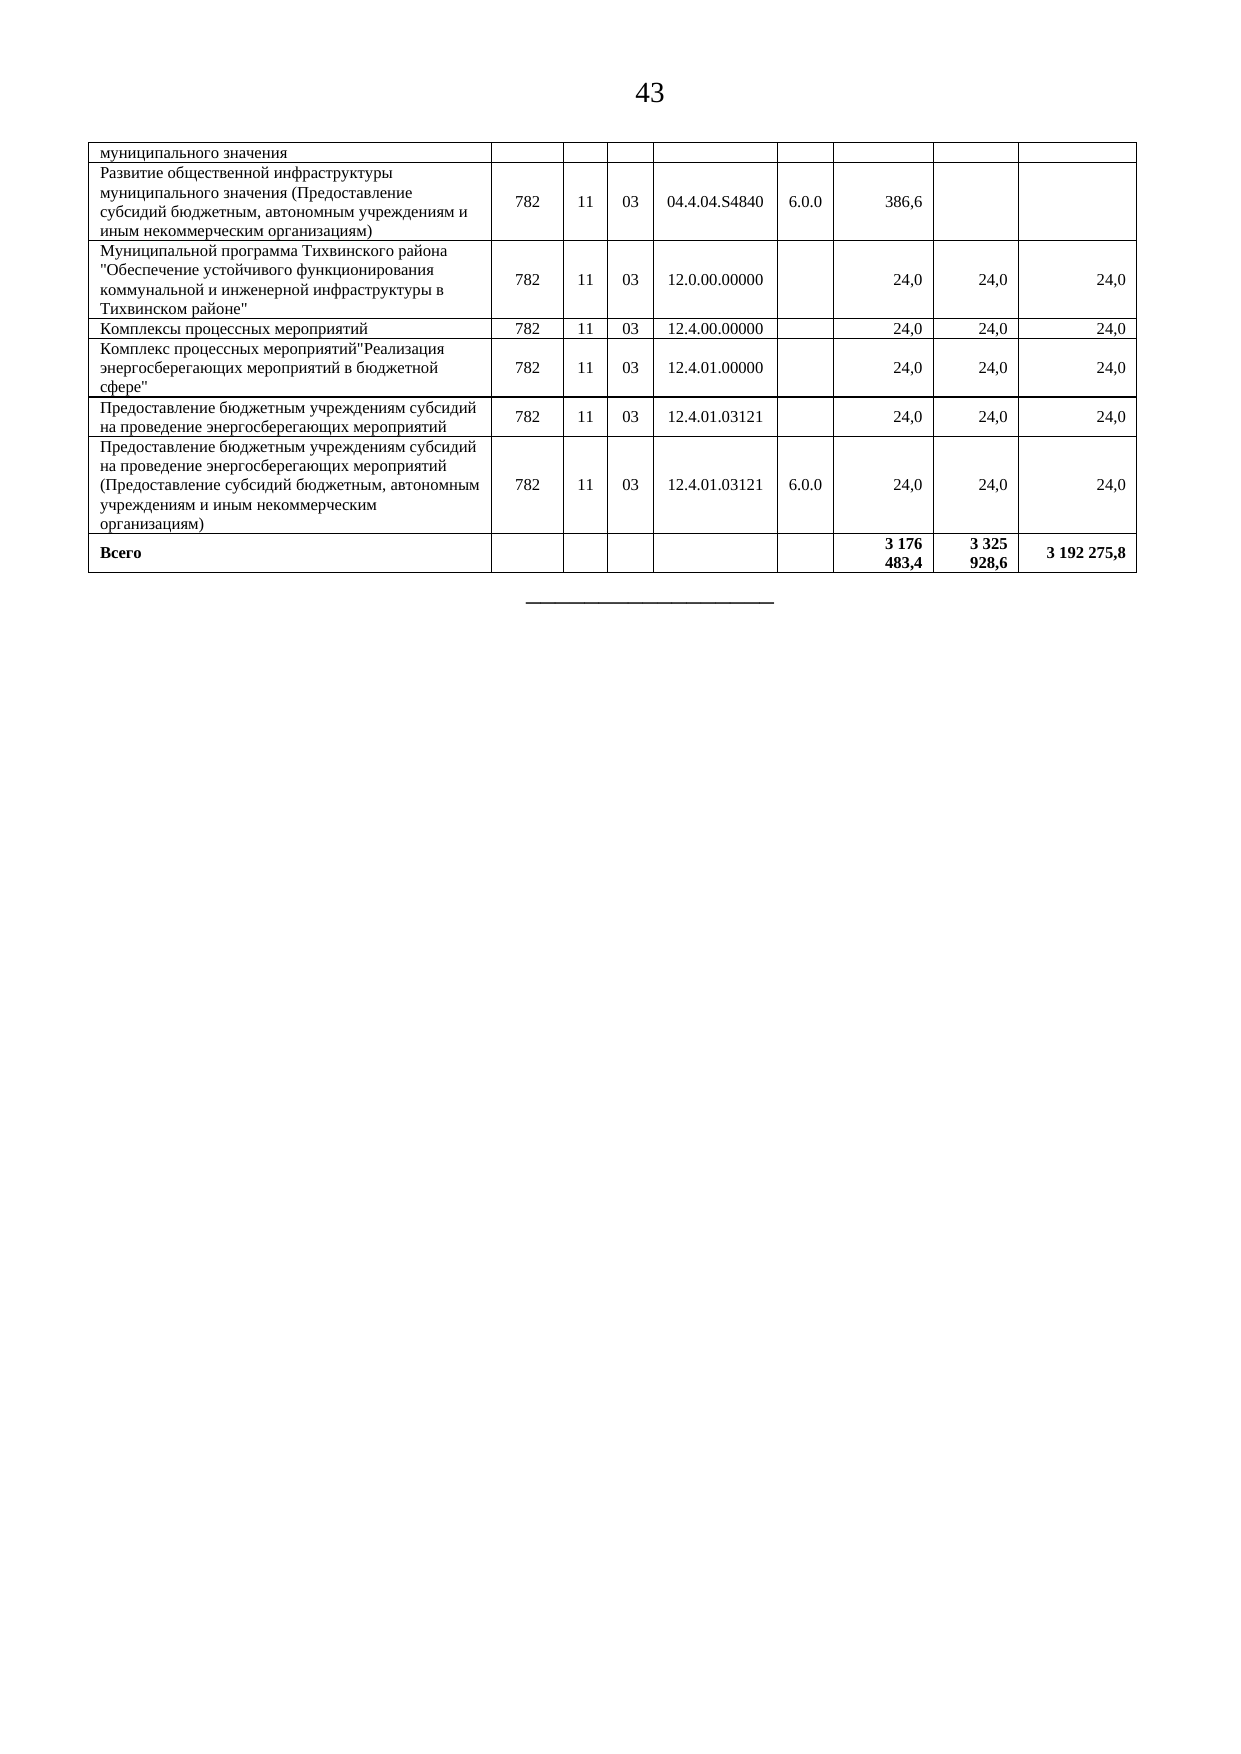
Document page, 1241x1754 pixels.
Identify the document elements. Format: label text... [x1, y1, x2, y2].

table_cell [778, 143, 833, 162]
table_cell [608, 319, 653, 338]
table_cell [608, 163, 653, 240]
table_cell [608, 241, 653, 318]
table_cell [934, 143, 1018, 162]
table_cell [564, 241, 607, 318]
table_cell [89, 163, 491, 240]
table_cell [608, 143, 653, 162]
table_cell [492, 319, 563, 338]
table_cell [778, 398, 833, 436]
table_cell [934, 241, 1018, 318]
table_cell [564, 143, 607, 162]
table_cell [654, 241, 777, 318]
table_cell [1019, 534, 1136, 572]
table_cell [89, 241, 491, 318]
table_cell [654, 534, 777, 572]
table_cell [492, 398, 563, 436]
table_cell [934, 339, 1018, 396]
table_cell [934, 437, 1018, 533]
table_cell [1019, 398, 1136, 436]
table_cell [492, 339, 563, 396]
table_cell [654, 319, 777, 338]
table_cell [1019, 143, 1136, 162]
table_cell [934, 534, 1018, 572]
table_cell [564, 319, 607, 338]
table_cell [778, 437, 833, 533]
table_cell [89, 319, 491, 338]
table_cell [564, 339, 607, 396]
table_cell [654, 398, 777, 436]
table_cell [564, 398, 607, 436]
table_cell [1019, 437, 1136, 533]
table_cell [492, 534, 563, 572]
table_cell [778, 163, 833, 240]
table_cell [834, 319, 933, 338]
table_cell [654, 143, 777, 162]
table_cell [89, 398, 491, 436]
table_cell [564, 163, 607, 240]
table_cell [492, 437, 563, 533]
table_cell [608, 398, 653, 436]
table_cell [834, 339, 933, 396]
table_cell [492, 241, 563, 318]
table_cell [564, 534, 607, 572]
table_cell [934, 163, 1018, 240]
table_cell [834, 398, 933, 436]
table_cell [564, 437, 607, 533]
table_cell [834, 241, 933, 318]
text _________________ [177, 573, 1122, 607]
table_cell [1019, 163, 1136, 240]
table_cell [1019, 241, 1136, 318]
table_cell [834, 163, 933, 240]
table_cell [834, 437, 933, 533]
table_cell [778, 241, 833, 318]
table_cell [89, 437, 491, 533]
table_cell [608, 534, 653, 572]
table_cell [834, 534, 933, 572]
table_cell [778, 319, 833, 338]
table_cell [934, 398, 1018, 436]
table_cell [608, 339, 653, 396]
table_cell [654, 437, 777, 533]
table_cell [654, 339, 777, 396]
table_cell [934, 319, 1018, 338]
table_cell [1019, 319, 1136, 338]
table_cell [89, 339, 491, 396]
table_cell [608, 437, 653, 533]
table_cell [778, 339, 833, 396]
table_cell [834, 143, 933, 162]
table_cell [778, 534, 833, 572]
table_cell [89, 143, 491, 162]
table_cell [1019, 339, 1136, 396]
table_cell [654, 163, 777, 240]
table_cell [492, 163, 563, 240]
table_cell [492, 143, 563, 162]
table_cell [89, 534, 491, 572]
